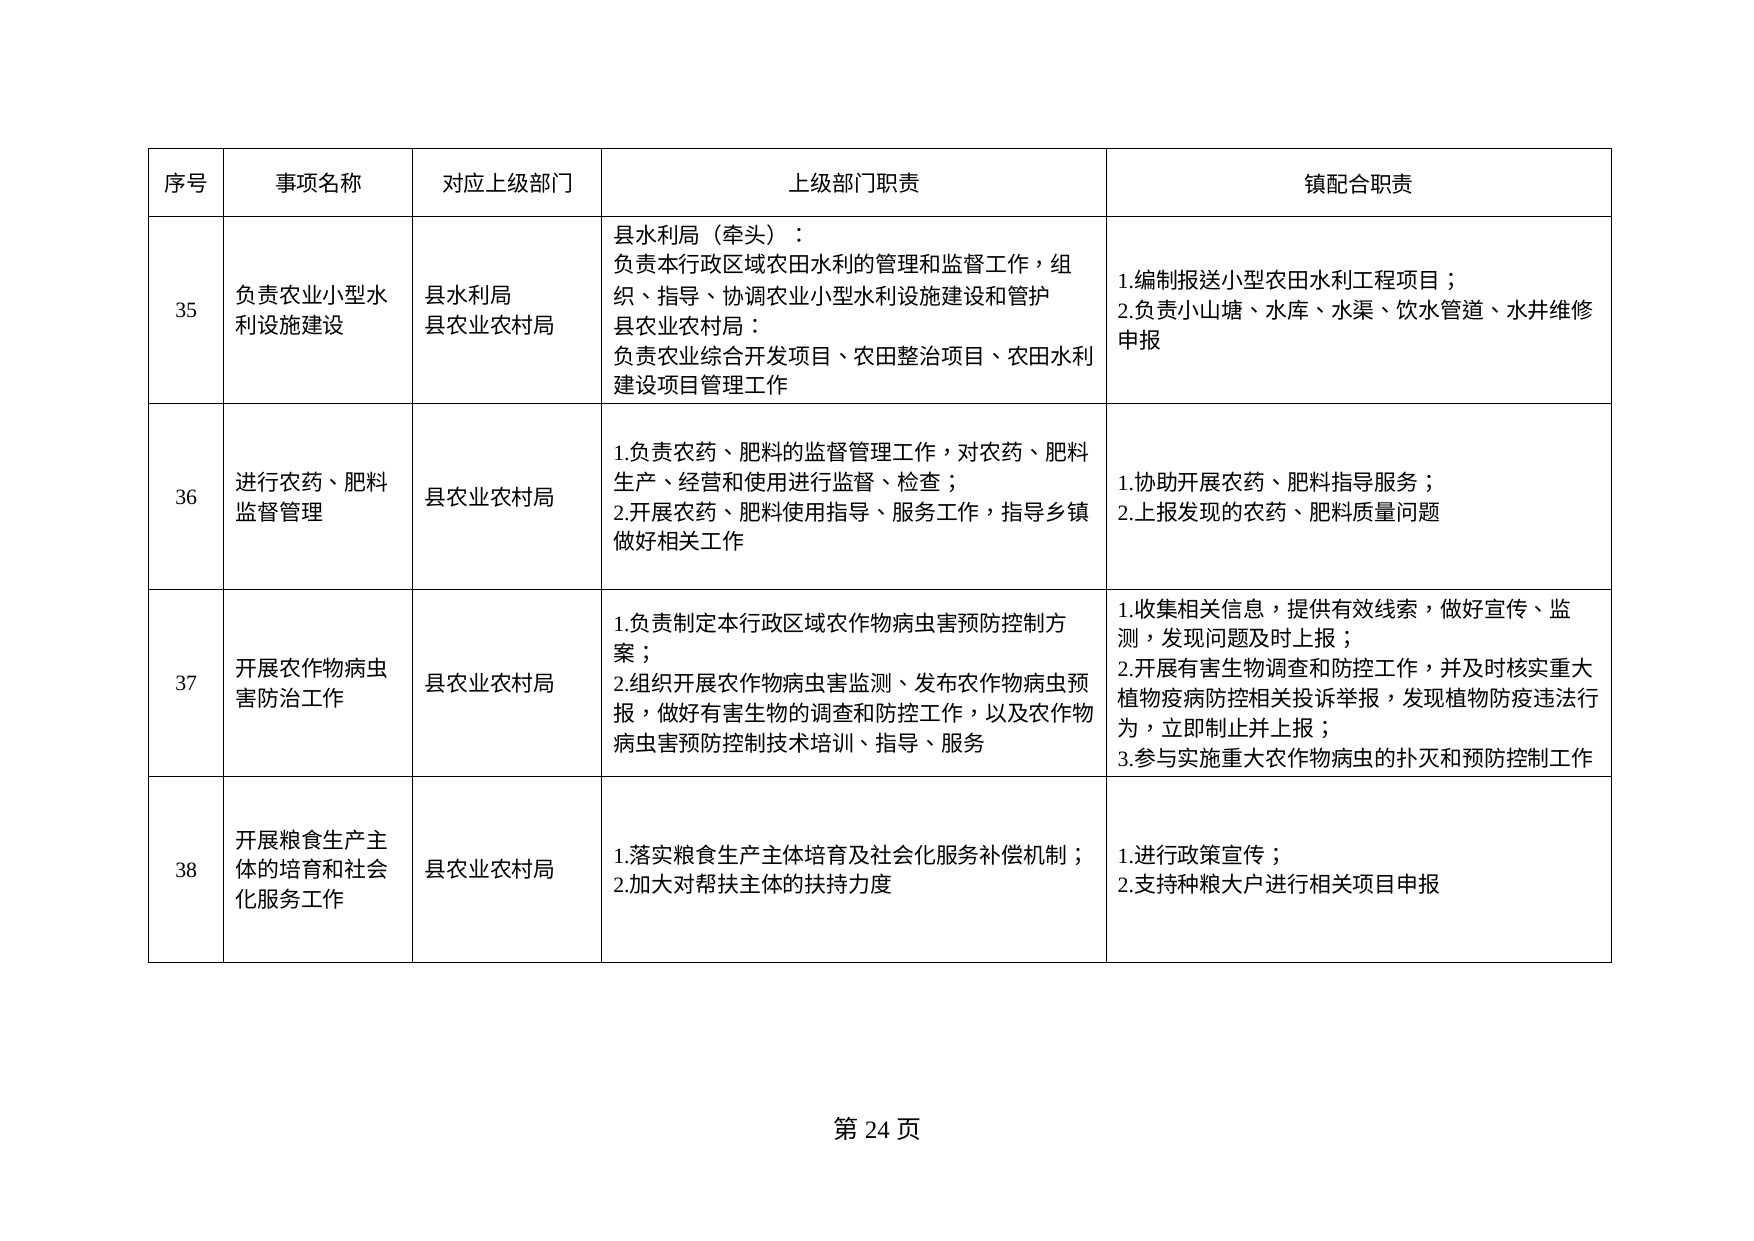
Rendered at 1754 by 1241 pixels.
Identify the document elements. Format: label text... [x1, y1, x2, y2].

table_cell 县农业农村局 [413, 590, 601, 776]
table_cell 开展农作物病虫害防治工作 [224, 590, 412, 776]
table_cell 38 [149, 777, 223, 962]
table_cell 开展粮食生产主体的培育和社会化服务工作 [224, 777, 412, 962]
table_cell 1.收集相关信息，提供有效线索，做好宣传、监测，发现问题及时上报； 2.开展有害生物调查和防控工作，并及时核实重大植物疫病防控相关投诉举报，发现植物防疫违法行为，立即制止并上报； 3.参与实施重大农作物病虫的扑灭和预防控制工作 [1107, 590, 1611, 776]
table_cell 1.落实粮食生产主体培育及社会化服务补偿机制； 2.加大对帮扶主体的扶持力度 [602, 777, 1106, 962]
table_cell 县水利局（牵头）： 负责本行政区域农田水利的管理和监督工作，组织、指导、协调农业小型水利设施建设和管护 县农业农村局： 负责农业综合开发项目、农田整治项目、农田水利建设项目管理工作 [602, 217, 1106, 403]
table_cell 县水利局 县农业农村局 [413, 217, 601, 403]
table_header 上级部门职责 [602, 149, 1106, 216]
table_cell 1.协助开展农药、肥料指导服务； 2.上报发现的农药、肥料质量问题 [1107, 404, 1611, 589]
table_cell 负责农业小型水利设施建设 [224, 217, 412, 403]
table_cell 1.负责农药、肥料的监督管理工作，对农药、肥料生产、经营和使用进行监督、检查； 2.开展农药、肥料使用指导、服务工作，指导乡镇做好相关工作 [602, 404, 1106, 589]
table_header 事项名称 [224, 149, 412, 216]
table_header 序号 [149, 149, 223, 216]
table_cell 进行农药、肥料监督管理 [224, 404, 412, 589]
table_cell 36 [149, 404, 223, 589]
table_header 对应上级部门 [413, 149, 601, 216]
table_cell 35 [149, 217, 223, 403]
table_cell 1.进行政策宣传； 2.支持种粮大户进行相关项目申报 [1107, 777, 1611, 962]
table_cell 1.负责制定本行政区域农作物病虫害预防控制方案； 2.组织开展农作物病虫害监测、发布农作物病虫预报，做好有害生物的调查和防控工作，以及农作物病虫害预防控制技术培训、指导、服务 [602, 590, 1106, 776]
table_cell 县农业农村局 [413, 777, 601, 962]
table_header 镇配合职责 [1107, 149, 1611, 216]
table_cell 37 [149, 590, 223, 776]
table_cell 县农业农村局 [413, 404, 601, 589]
table_cell 1.编制报送小型农田水利工程项目； 2.负责小山塘、水库、水渠、饮水管道、水井维修申报 [1107, 217, 1611, 403]
